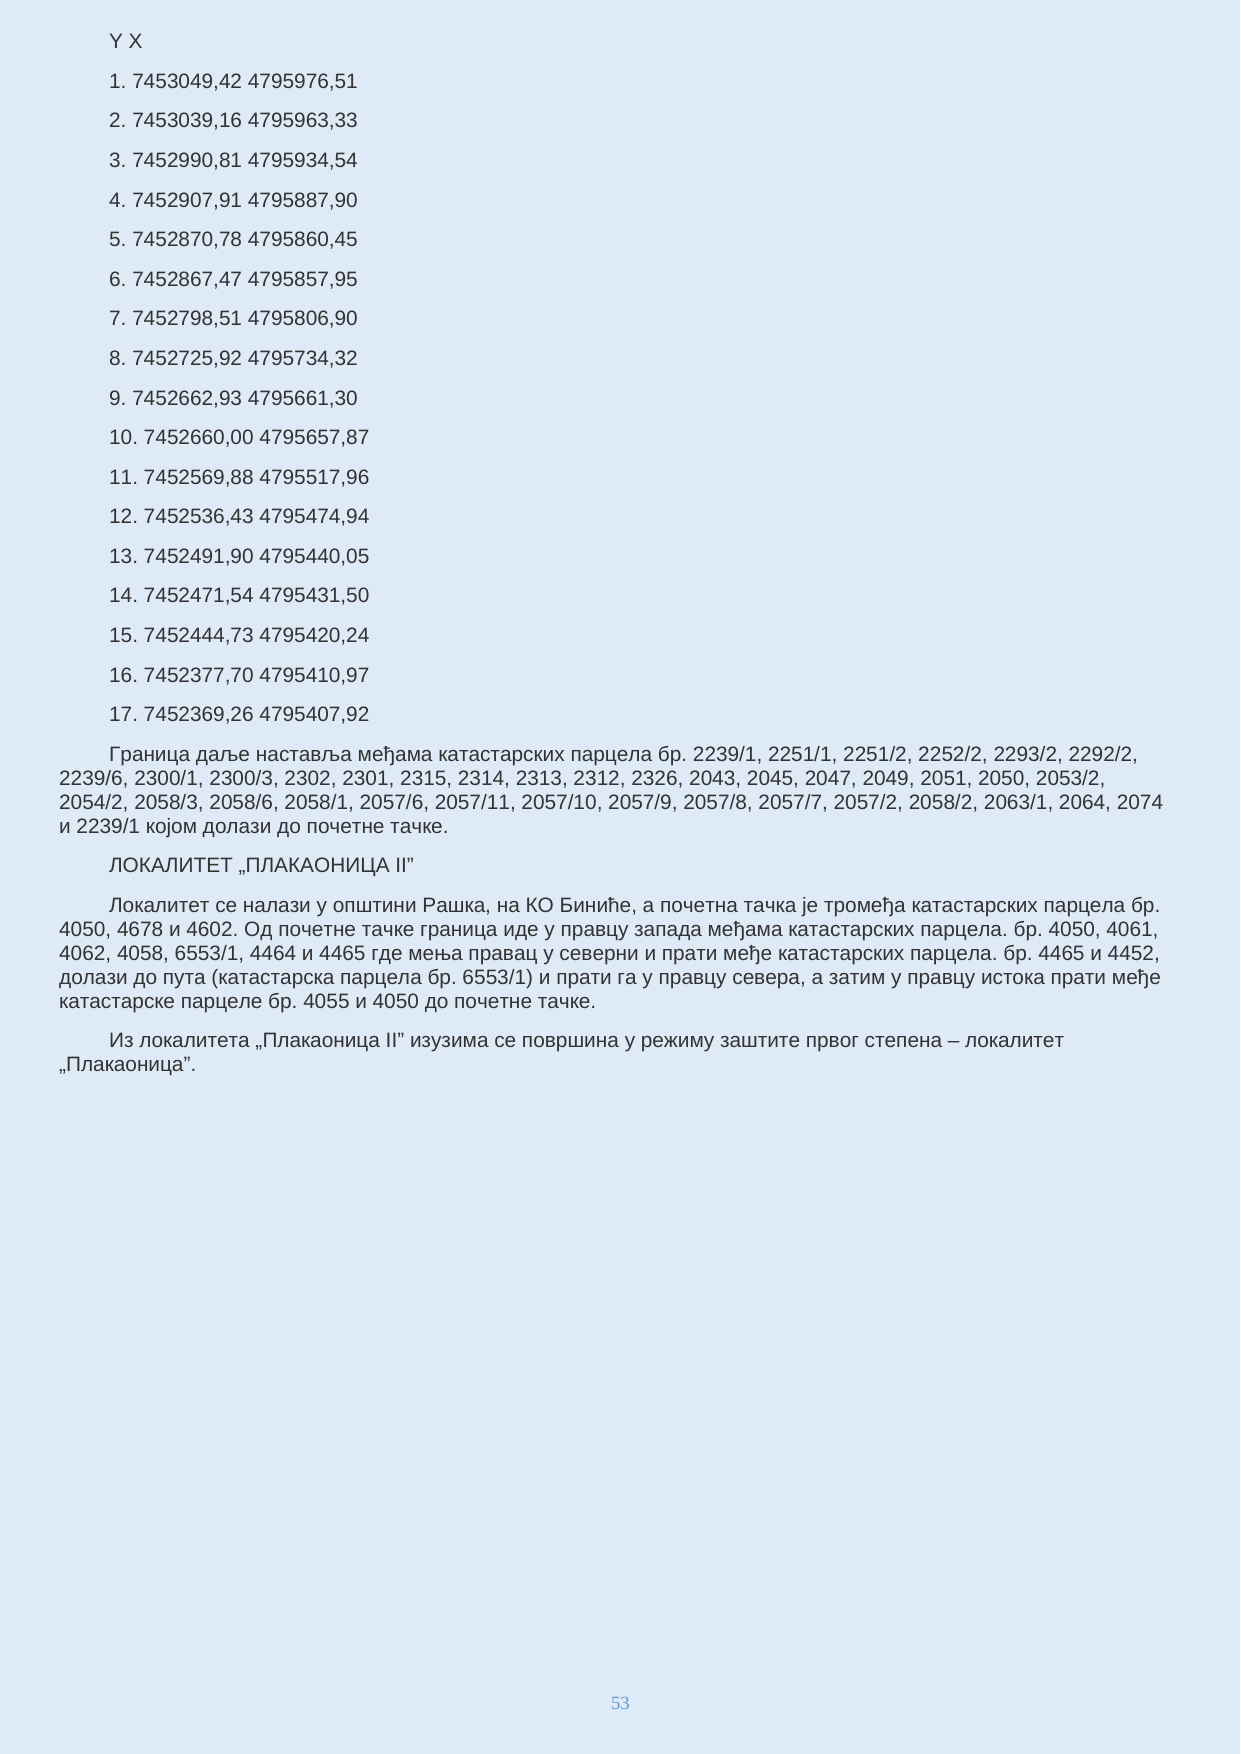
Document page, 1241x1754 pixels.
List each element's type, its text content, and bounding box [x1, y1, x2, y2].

text 7. 7452798,51 4795806,90 [59, 306, 1181, 330]
text Граница даље наставља међама катастарских парцела бр. 2239/1, 2251/1, 2251/2, 2252/2, 2293/2, 2292/2, 2239/6, 2300/1, 2300/3, 2302, 2301, 2315, 2314, 2313, 2312, 2326, 2043, 2045, 2047, 2049, 2051, 2050, 2053/2, 2054/2, 2058/3, 2058/6, 2058/1, 2057/6, 2057/11, 2057/10, 2057/9, 2057/8, 2057/7, 2057/2, 2058/2, 2063/1, 2064, 2074 и 2239/1 којом долази до почетне тачке. [59, 742, 1181, 837]
text 10. 7452660,00 4795657,87 [59, 425, 1181, 449]
text Из локалитета „Плакаоница II” изузима се површина у режиму заштите првог степена – локалитет „Плакаоница”. [59, 1028, 1181, 1076]
text 1. 7453049,42 4795976,51 [59, 69, 1181, 93]
text 11. 7452569,88 4795517,96 [59, 464, 1181, 488]
text 5. 7452870,78 4795860,45 [59, 227, 1181, 251]
text ЛОКАЛИТЕТ „ПЛАКАОНИЦА II” [59, 853, 1181, 877]
text 13. 7452491,90 4795440,05 [59, 544, 1181, 568]
text 6. 7452867,47 4795857,95 [59, 267, 1181, 291]
text 2. 7453039,16 4795963,33 [59, 108, 1181, 132]
text 14. 7452471,54 4795431,50 [59, 583, 1181, 607]
text 3. 7452990,81 4795934,54 [59, 148, 1181, 172]
text 4. 7452907,91 4795887,90 [59, 187, 1181, 211]
text 17. 7452369,26 4795407,92 [59, 702, 1181, 726]
text 8. 7452725,92 4795734,32 [59, 346, 1181, 370]
text 16. 7452377,70 4795410,97 [59, 662, 1181, 686]
text 12. 7452536,43 4795474,94 [59, 504, 1181, 528]
text 9. 7452662,93 4795661,30 [59, 385, 1181, 409]
text Локалитет се налази у општини Рашка, на КО Биниће, а почетна тачка је тромеђа катастарских парцела бр. 4050, 4678 и 4602. Од почетне тачке граница иде у правцу запада међама катастарских парцела. бр. 4050, 4061, 4062, 4058, 6553/1, 4464 и 4465 где мења правац у северни и прати међе катастарских парцела. бр. 4465 и 4452, долази до пута (катастарска парцела бр. 6553/1) и прати га у правцу севера, а затим у правцу истока прати међе катастарске парцеле бр. 4055 и 4050 до почетне тачке. [59, 893, 1181, 1012]
text Y X [59, 29, 1181, 53]
text 15. 7452444,73 4795420,24 [59, 623, 1181, 647]
